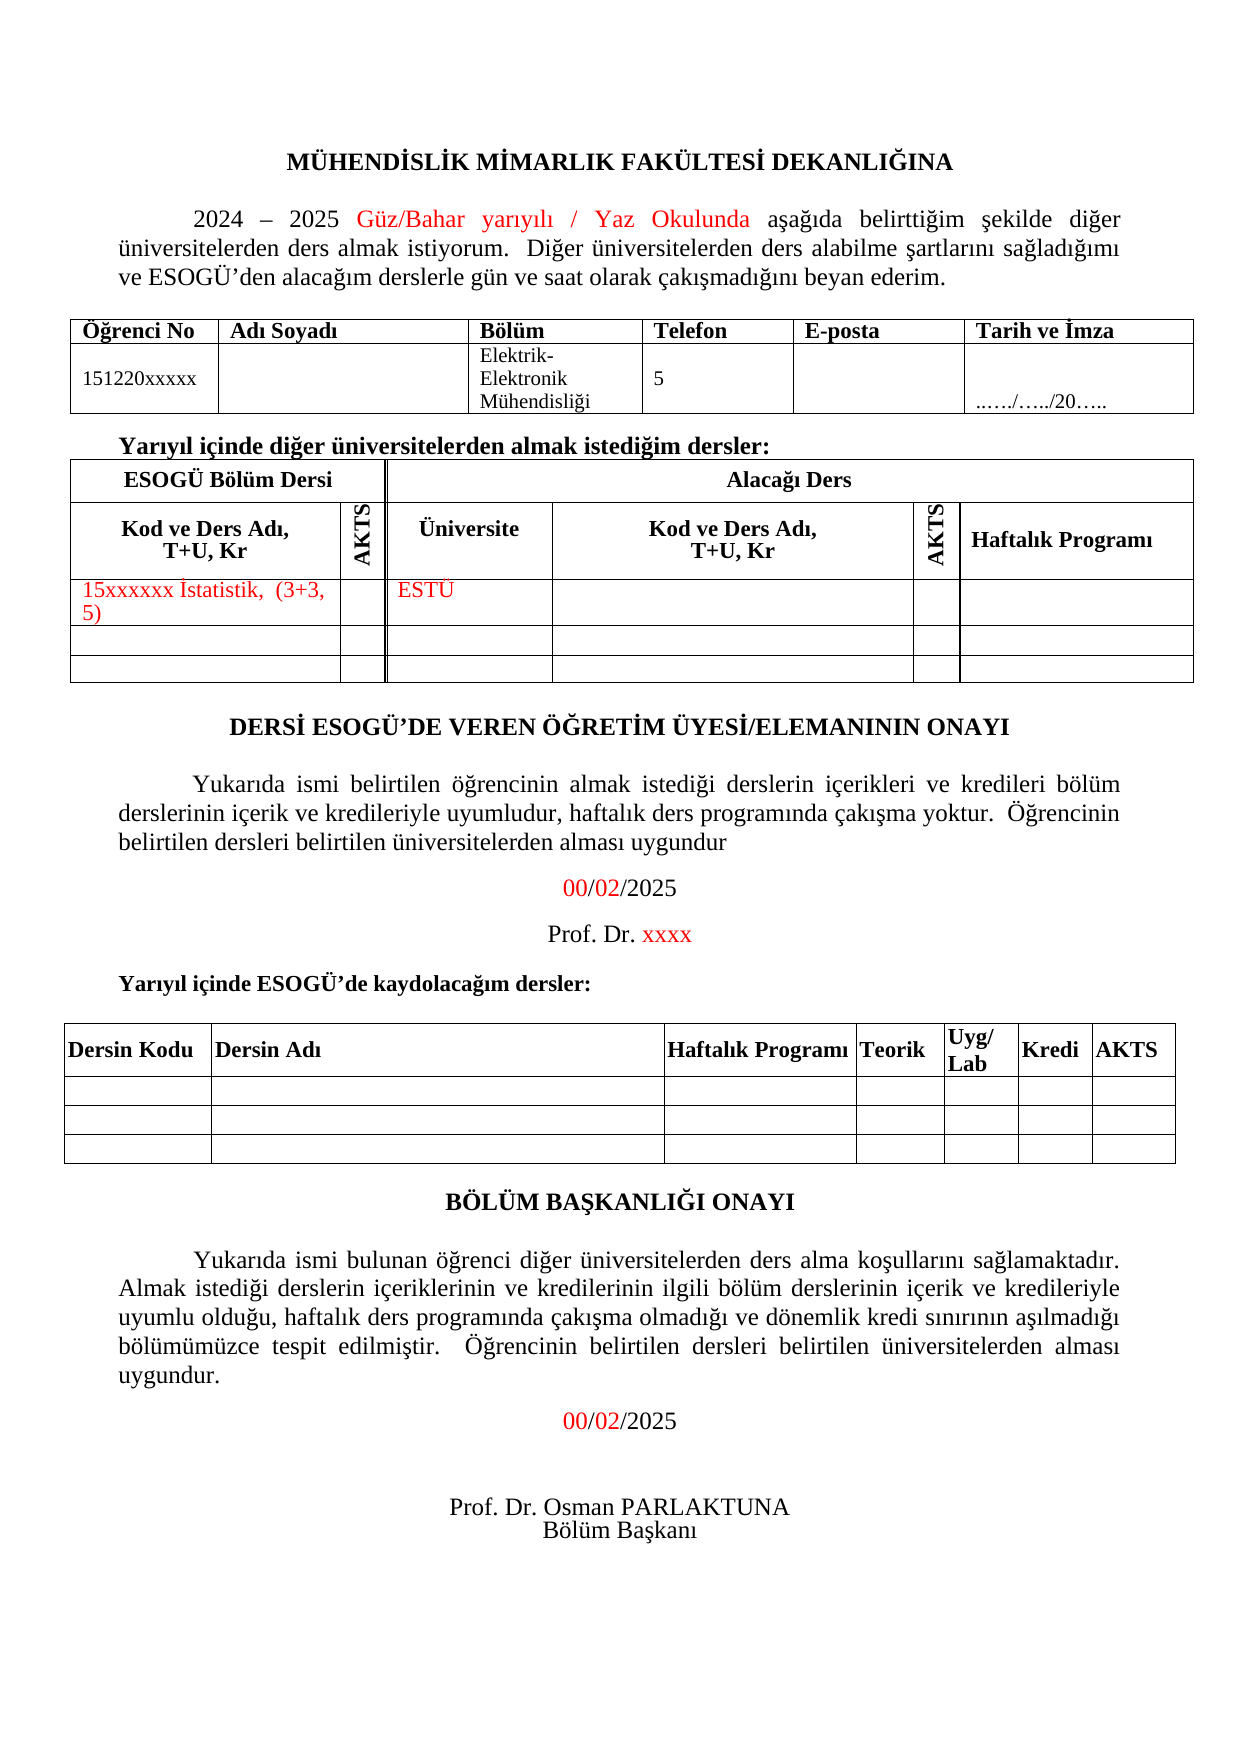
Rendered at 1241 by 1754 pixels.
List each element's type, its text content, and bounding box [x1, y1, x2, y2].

table_cell [388, 626, 552, 655]
table_cell [341, 656, 384, 682]
table_cell [553, 580, 913, 625]
table_cell AKTS [341, 503, 384, 578]
text Bölüm Başkanı [118, 1520, 1121, 1543]
table_cell [553, 626, 913, 655]
table_cell 15xxxxxx İstatistik, (3+3, 5) [71, 580, 340, 625]
table_header ESOGÜ Bölüm Dersi [71, 460, 384, 502]
table_cell 151220xxxxx [71, 344, 218, 413]
text DERSİ ESOGÜ’DE VEREN ÖĞRETİM ÜYESİ/ELEMANININ ONAYI [118, 712, 1121, 741]
text BÖLÜM BAŞKANLIĞI ONAYI [118, 1187, 1122, 1216]
table_header Teorik [857, 1024, 944, 1076]
table_cell [1093, 1106, 1175, 1134]
table_cell Elektrik-Elektronik Mühendisliği [469, 344, 642, 413]
table_cell [961, 656, 1193, 682]
table_cell AKTS [914, 503, 959, 578]
table_cell Üniversite [388, 503, 552, 578]
table_cell [212, 1106, 664, 1134]
table_header Dersin Kodu [65, 1024, 211, 1076]
table_cell [665, 1077, 856, 1105]
table_cell [1019, 1077, 1092, 1105]
table_cell [341, 580, 384, 625]
text Yukarıda ismi belirtilen öğrencinin almak istediği derslerin içerikleri ve kredileri bölüm derslerinin içerik ve kredileriyle uyumludur, haftalık ders programında çakışma yoktur. Öğrencinin belirtilen dersleri belirtilen üniversitelerden alması uygundur [118, 769, 1121, 856]
table_cell [1019, 1106, 1092, 1134]
table_cell [665, 1135, 856, 1163]
table_cell [71, 626, 340, 655]
table_cell [961, 580, 1193, 625]
table_cell [961, 626, 1193, 655]
table_cell Haftalık Programı [961, 503, 1193, 578]
table_cell [1093, 1077, 1175, 1105]
table_cell [794, 344, 964, 413]
table_header Bölüm [469, 320, 642, 343]
table_cell [65, 1077, 211, 1105]
text Prof. Dr. xxxx [118, 924, 1121, 947]
table_cell [1019, 1135, 1092, 1163]
table_header AKTS [1093, 1024, 1175, 1076]
table_cell [914, 656, 959, 682]
table_cell [914, 580, 959, 625]
table_cell [65, 1135, 211, 1163]
table_header E-posta [794, 320, 964, 343]
text 00/02/2025 [118, 878, 1121, 901]
text 00/02/2025 [118, 1411, 1121, 1434]
table_cell [914, 626, 959, 655]
table_header Kredi [1019, 1024, 1092, 1076]
table_cell [219, 344, 468, 413]
table_header Tarih ve İmza [965, 320, 1193, 343]
table_header Haftalık Programı [665, 1024, 856, 1076]
table_cell 5 [643, 344, 793, 413]
table_cell ..…./…../20….. [965, 344, 1193, 413]
table_cell ESTÜ [388, 580, 552, 625]
table_header Dersin Adı [212, 1024, 664, 1076]
text 2024 – 2025 Güz/Bahar yarıyılı / Yaz Okulunda aşağıda belirttiğim şekilde diğer üniversitelerden ders almak istiyorum. Diğer üniversitelerden ders alabilme şartlarını sağladığımı ve ESOGÜ’den alacağım derslerle gün ve saat olarak çakışmadığını beyan ederim. [118, 204, 1121, 291]
table_cell [388, 656, 552, 682]
table_cell [71, 656, 340, 682]
table_cell Kod ve Ders Adı, T+U, Kr [71, 503, 340, 578]
table_header Uyg/ Lab [945, 1024, 1018, 1076]
table_header Adı Soyadı [219, 320, 468, 343]
table_header Telefon [643, 320, 793, 343]
table_cell [945, 1077, 1018, 1105]
table_cell [65, 1106, 211, 1134]
text Yarıyıl içinde ESOGÜ’de kaydolacağım dersler: [118, 970, 1121, 996]
table_cell [553, 656, 913, 682]
table_header Alacağı Ders [388, 460, 1193, 502]
table_header Öğrenci No [71, 320, 218, 343]
table_cell [1093, 1135, 1175, 1163]
table_cell Kod ve Ders Adı, T+U, Kr [553, 503, 913, 578]
text MÜHENDİSLİK MİMARLIK FAKÜLTESİ DEKANLIĞINA [118, 147, 1122, 176]
text Yukarıda ismi bulunan öğrenci diğer üniversitelerden ders alma koşullarını sağlamaktadır. Almak istediği derslerin içeriklerinin ve kredilerinin ilgili bölüm derslerinin içerik ve kredileriyle uyumlu olduğu, haftalık ders programında çakışma olmadığı ve dönemlik kredi sınırının aşılmadığı bölümümüzce tespit edilmiştir. Öğrencinin belirtilen dersleri belirtilen üniversitelerden alması uygundur. [118, 1245, 1121, 1388]
table_cell [212, 1077, 664, 1105]
table_cell [341, 626, 384, 655]
text Yarıyıl içinde diğer üniversitelerden almak istediğim dersler: [118, 437, 1121, 459]
table_cell [665, 1106, 856, 1134]
table_cell [857, 1135, 944, 1163]
table_cell [212, 1135, 664, 1163]
table_cell [945, 1106, 1018, 1134]
table_cell [945, 1135, 1018, 1163]
text Prof. Dr. Osman PARLAKTUNA [118, 1492, 1121, 1520]
table_cell [857, 1077, 944, 1105]
table_cell [857, 1106, 944, 1134]
